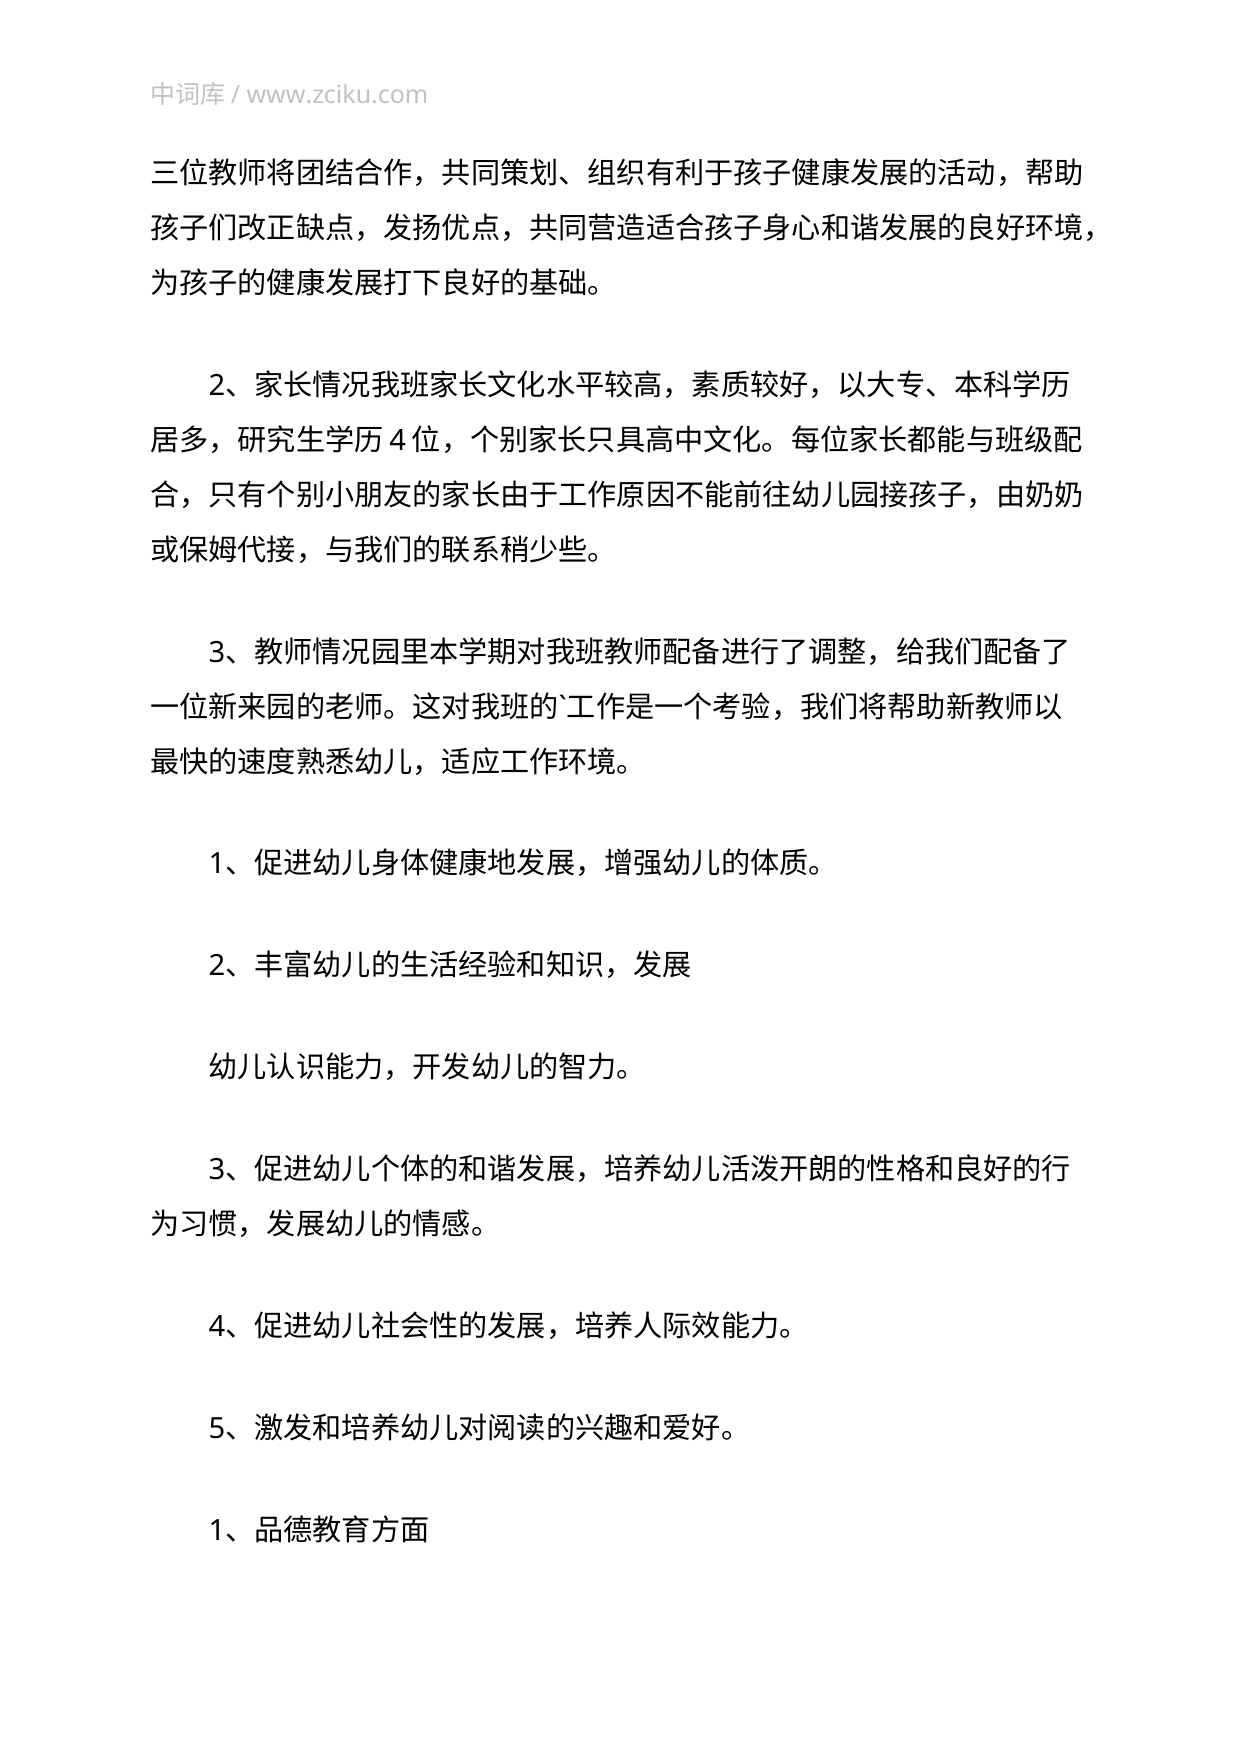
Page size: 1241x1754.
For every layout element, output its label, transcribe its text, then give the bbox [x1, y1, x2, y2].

text 幼儿认识能力，开发幼儿的智力。 [150, 1044, 1090, 1086]
text 1、品德教育方面 [150, 1506, 1090, 1549]
text 1、促进幼儿身体健康地发展，增强幼儿的体质。 [150, 840, 1090, 882]
text 4、促进幼儿社会性的发展，培养人际效能力。 [150, 1302, 1090, 1345]
text 5、激发和培养幼儿对阅读的兴趣和爱好。 [150, 1404, 1090, 1447]
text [150, 150, 1090, 302]
text 2、丰富幼儿的生活经验和知识，发展 [150, 942, 1090, 984]
text 2、家长情况我班家长文化水平较高，素质较好，以大专、本科学历居多，研究生学历4位，个别家长只具高中文化。每位家长都能与班级配合，只有个别小朋友的家长由于工作原因不能前往幼儿园接孩子，由奶奶或保姆代接，与我们的联系稍少些。 [150, 362, 1090, 569]
text 3、促进幼儿个体的和谐发展，培养幼儿活泼开朗的性格和良好的行为习惯，发展幼儿的情感。 [150, 1146, 1090, 1243]
text 3、教师情况园里本学期对我班教师配备进行了调整，给我们配备了一位新来园的老师。这对我班的`工作是一个考验，我们将帮助新教师以最快的速度熟悉幼儿，适应工作环境。 [150, 628, 1090, 781]
